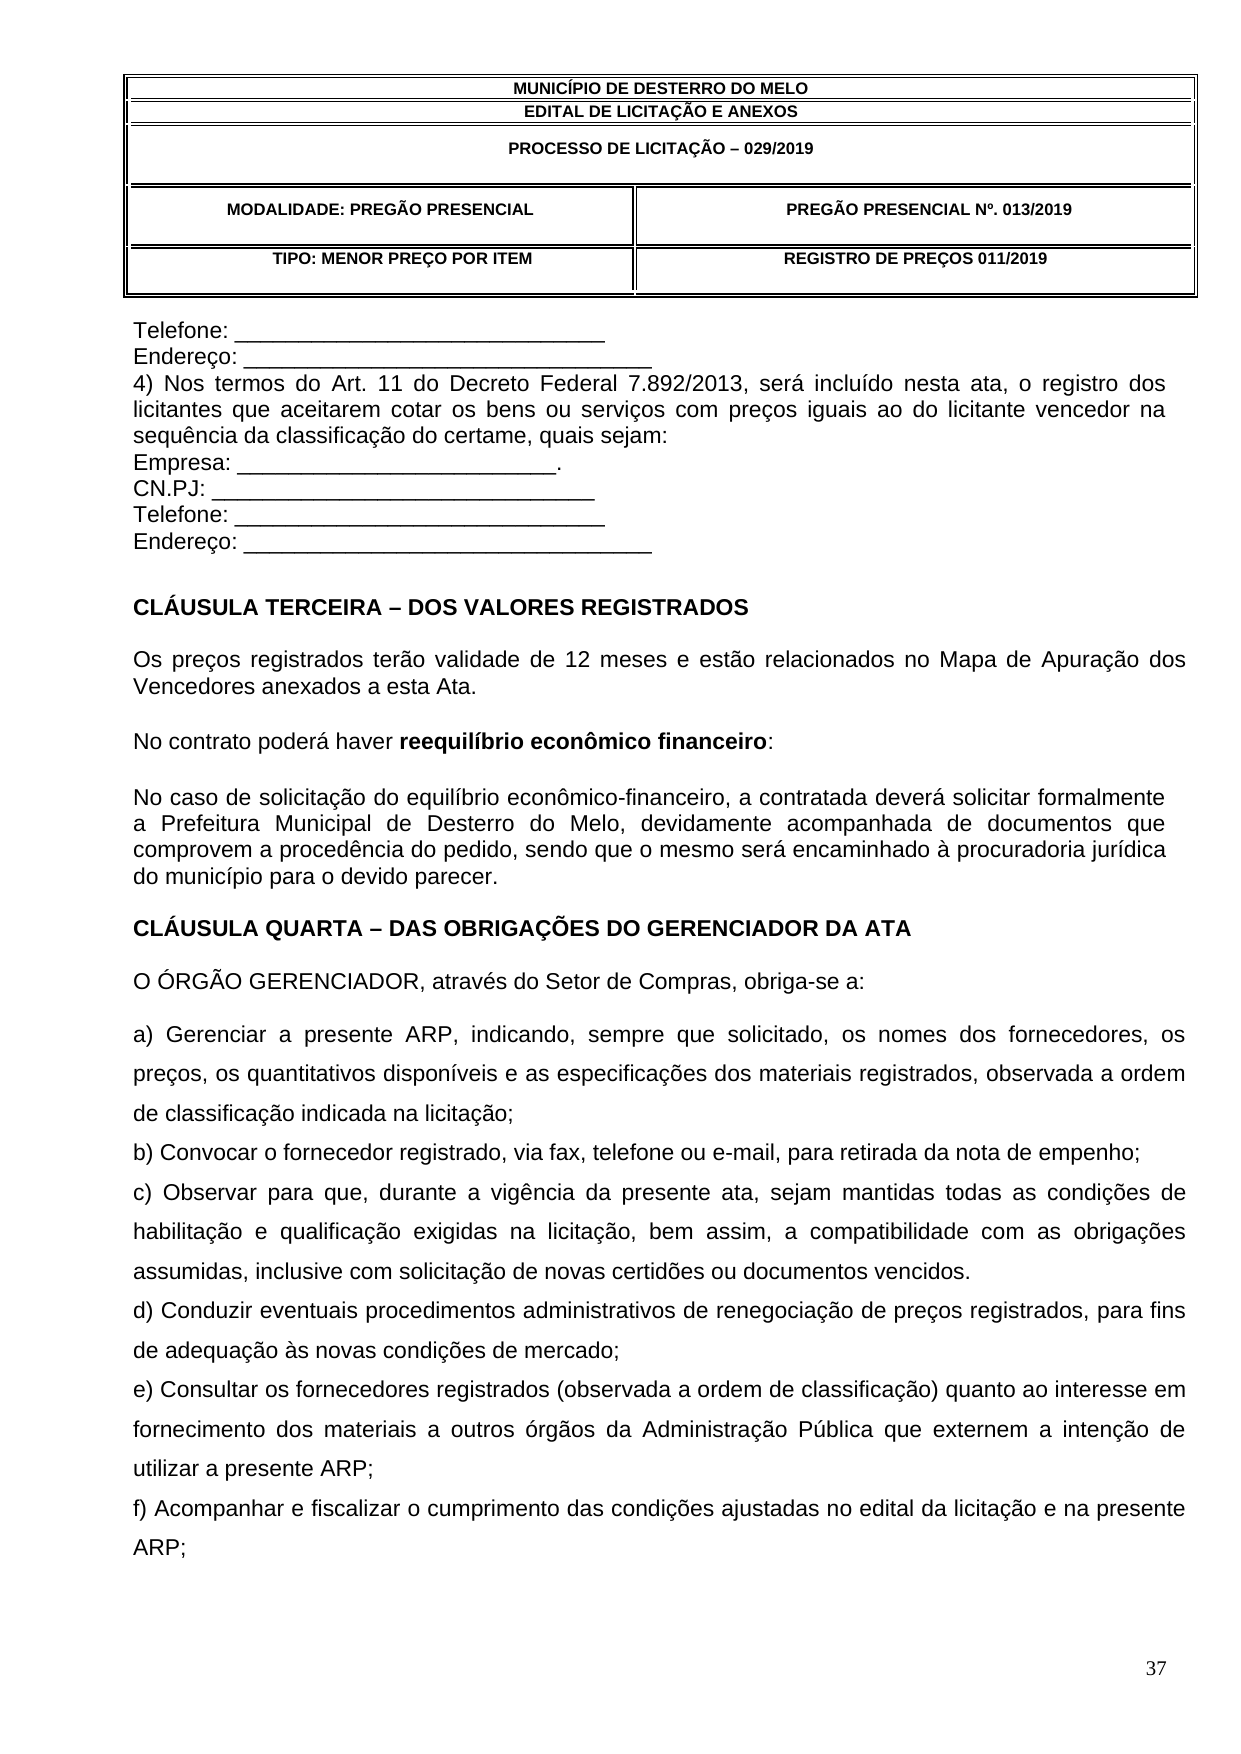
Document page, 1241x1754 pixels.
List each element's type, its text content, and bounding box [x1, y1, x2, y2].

text No caso de solicitação do equilíbrio econômico-financeiro, a contratada deverá solicitar formalmente a Prefeitura Municipal de Desterro do Melo, devidamente acompanhada de documentos que comprovem a procedência do pedido, sendo que o mesmo será encaminhado à procuradoria jurídica do município para o devido parecer. [133, 784, 1167, 889]
text O ÓRGÃO GERENCIADOR, através do Setor de Compras, obriga-se a: [133, 968, 1187, 994]
text CLÁUSULA QUARTA – DAS OBRIGAÇÕES DO GERENCIADOR DA ATA [133, 915, 1187, 942]
text b) Convocar o fornecedor registrado, via fax, telefone ou e-mail, para retirada da nota de empenho; [133, 1139, 1187, 1166]
text Endereço: ________________________________ [133, 343, 1187, 369]
text Telefone: _____________________________ [133, 317, 1187, 343]
text Endereço: ________________________________ [133, 528, 1187, 554]
text CLÁUSULA TERCEIRA – DOS VALORES REGISTRADOS [133, 593, 1187, 620]
text f) Acompanhar e fiscalizar o cumprimento das condições ajustadas no edital da licitação e na presente ARP; [133, 1494, 1187, 1560]
text No contrato poderá haver reequilíbrio econômico financeiro: [133, 728, 1167, 754]
text 4) Nos termos do Art. 11 do Decreto Federal 7.892/2013, será incluído nesta ata, o registro dos licitantes que aceitarem cotar os bens ou serviços com preços iguais ao do licitante vencedor na sequência da classificação do certame, quais sejam: [133, 369, 1167, 449]
text a) Gerenciar a presente ARP, indicando, sempre que solicitado, os nomes dos fornecedores, os preços, os quantitativos disponíveis e as especificações dos materiais registrados, observada a ordem de classificação indicada na licitação; [133, 1021, 1187, 1126]
text Os preços registrados terão validade de 12 meses e estão relacionados no Mapa de Apuração dos Vencedores anexados a esta Ata. [133, 646, 1187, 699]
text Empresa: _________________________. [133, 449, 1187, 475]
text CN.PJ: ______________________________ [133, 475, 1187, 501]
text e) Consultar os fornecedores registrados (observada a ordem de classificação) quanto ao interesse em fornecimento dos materiais a outros órgãos da Administração Pública que externem a intenção de utilizar a presente ARP; [133, 1376, 1187, 1481]
text d) Conduzir eventuais procedimentos administrativos de renegociação de preços registrados, para fins de adequação às novas condições de mercado; [133, 1297, 1187, 1363]
text c) Observar para que, durante a vigência da presente ata, sejam mantidas todas as condições de habilitação e qualificação exigidas na licitação, bem assim, a compatibilidade com as obrigações assumidas, inclusive com solicitação de novas certidões ou documentos vencidos. [133, 1179, 1187, 1284]
text Telefone: _____________________________ [133, 501, 1187, 528]
